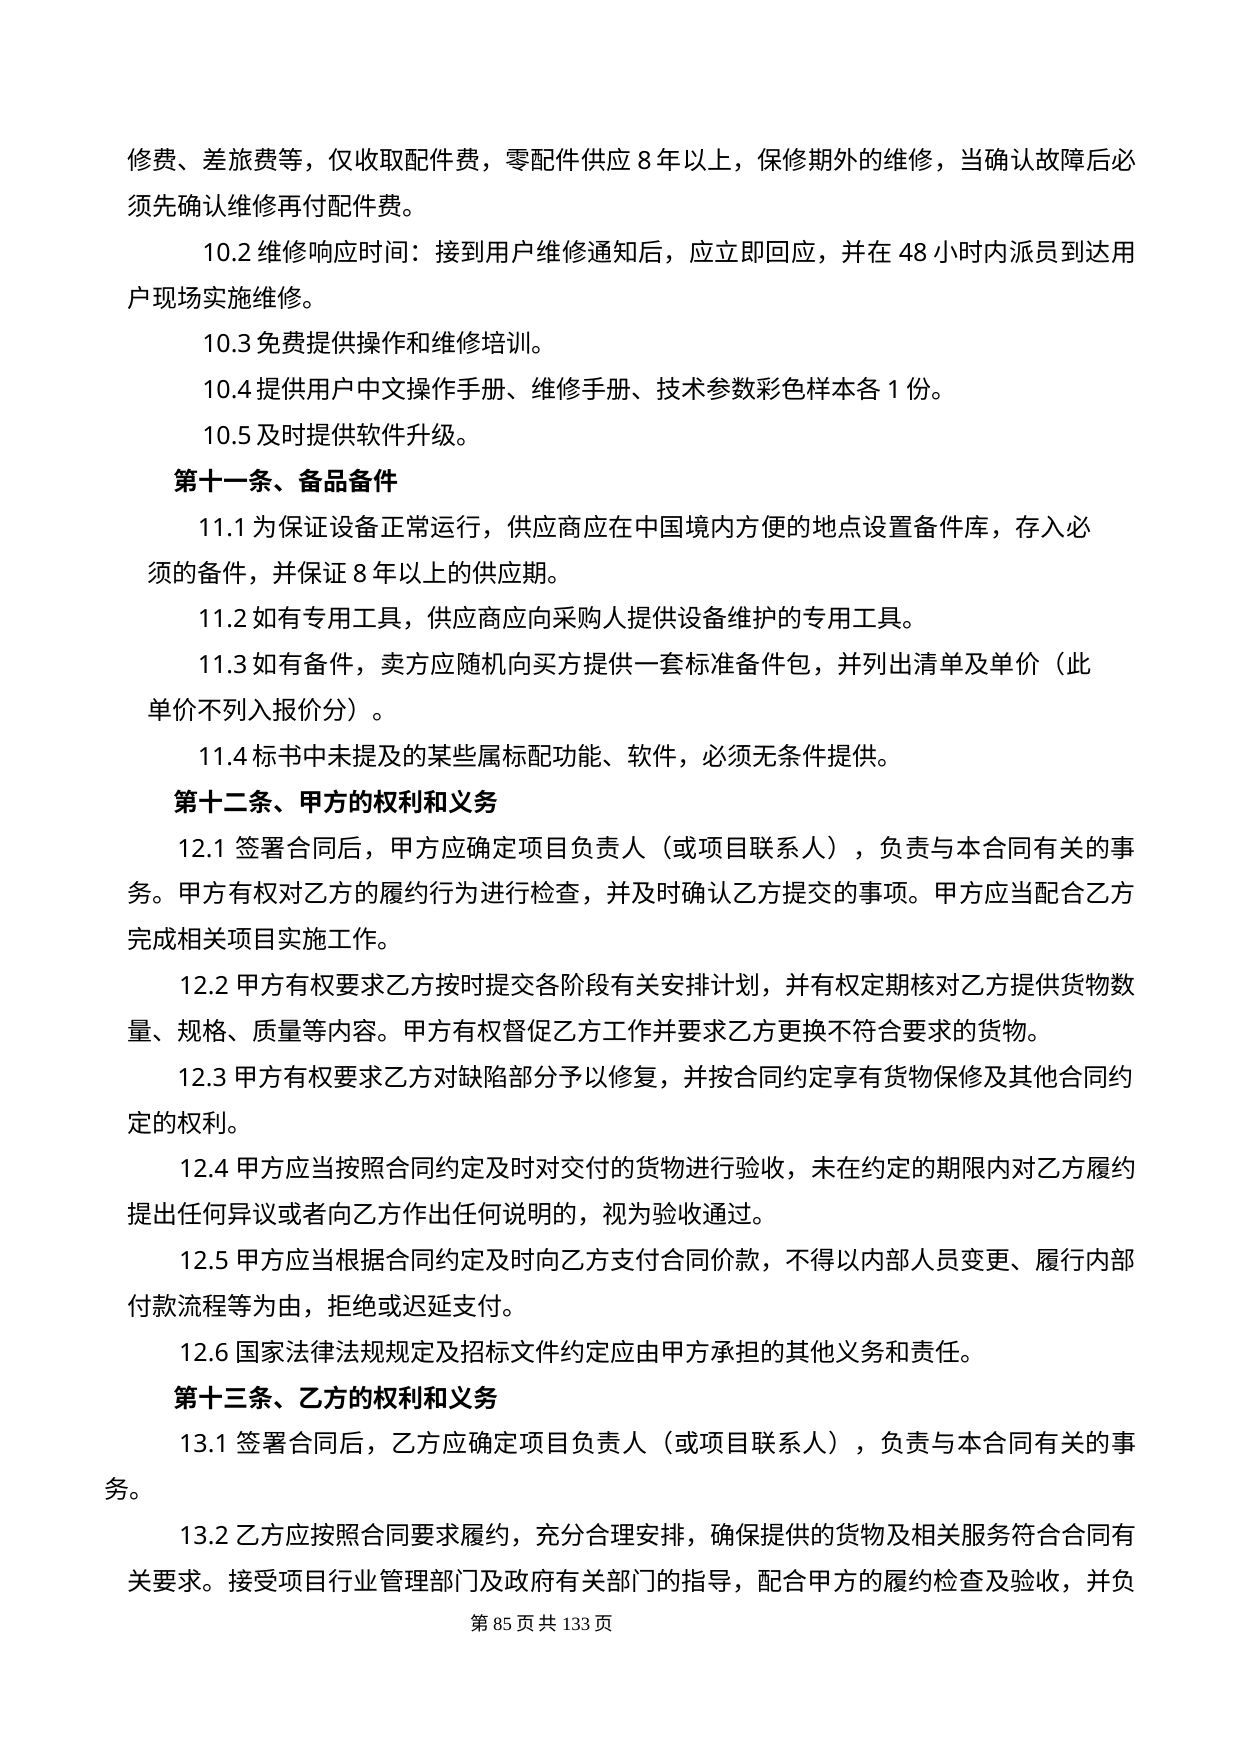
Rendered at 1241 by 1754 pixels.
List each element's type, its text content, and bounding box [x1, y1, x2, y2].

text 10.4提供用户中文操作手册、维修手册、技术参数彩色样本各1份。 [127, 362, 1136, 408]
list 11.2如有专用工具，供应商应向采购人提供设备维护的专用工具。 [148, 591, 1092, 637]
list 第十三条、乙方的权利和义务 [148, 1370, 1092, 1416]
list 11.4标书中未提及的某些属标配功能、软件，必须无条件提供。 [148, 729, 1092, 774]
text 10.2维修响应时间：接到用户维修通知后，应立即回应，并在48小时内派员到达用户现场实施维修。 [127, 224, 1136, 316]
text 12.2 甲方有权要求乙方按时提交各阶段有关安排计划，并有权定期核对乙方提供货物数量、规格、质量等内容。甲方有权督促乙方工作并要求乙方更换不符合要求的货物。 [127, 958, 1136, 1049]
text 12.4 甲方应当按照合同约定及时对交付的货物进行验收，未在约定的期限内对乙方履约提出任何异议或者向乙方作出任何说明的，视为验收通过。 [127, 1141, 1136, 1233]
text 13.1 签署合同后，乙方应确定项目负责人（或项目联系人），负责与本合同有关的事务。 [104, 1416, 1136, 1508]
text 12.3 甲方有权要求乙方对缺陷部分予以修复，并按合同约定享有货物保修及其他合同约定的权利。 [127, 1049, 1136, 1141]
list 11.3如有备件，卖方应随机向买方提供一套标准备件包，并列出清单及单价（此单价不列入报价分）。 [148, 637, 1092, 729]
list 11.1为保证设备正常运行，供应商应在中国境内方便的地点设置备件库，存入必须的备件，并保证8年以上的供应期。 [148, 499, 1092, 591]
list 第十一条、备品备件 [148, 454, 1092, 499]
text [127, 1508, 1136, 1599]
text 10.3免费提供操作和维修培训。 [127, 316, 1136, 362]
text 10.5及时提供软件升级。 [127, 408, 1136, 454]
list 第十二条、甲方的权利和义务 [148, 774, 1092, 820]
text 12.1 签署合同后，甲方应确定项目负责人（或项目联系人），负责与本合同有关的事务。甲方有权对乙方的履约行为进行检查，并及时确认乙方提交的事项。甲方应当配合乙方完成相关项目实施工作。 [127, 820, 1136, 958]
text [127, 133, 1136, 224]
list 12.6 国家法律法规规定及招标文件约定应由甲方承担的其他义务和责任。 [127, 1324, 1136, 1370]
list 12.5 甲方应当根据合同约定及时向乙方支付合同价款，不得以内部人员变更、履行内部付款流程等为由，拒绝或迟延支付。 [127, 1233, 1136, 1324]
